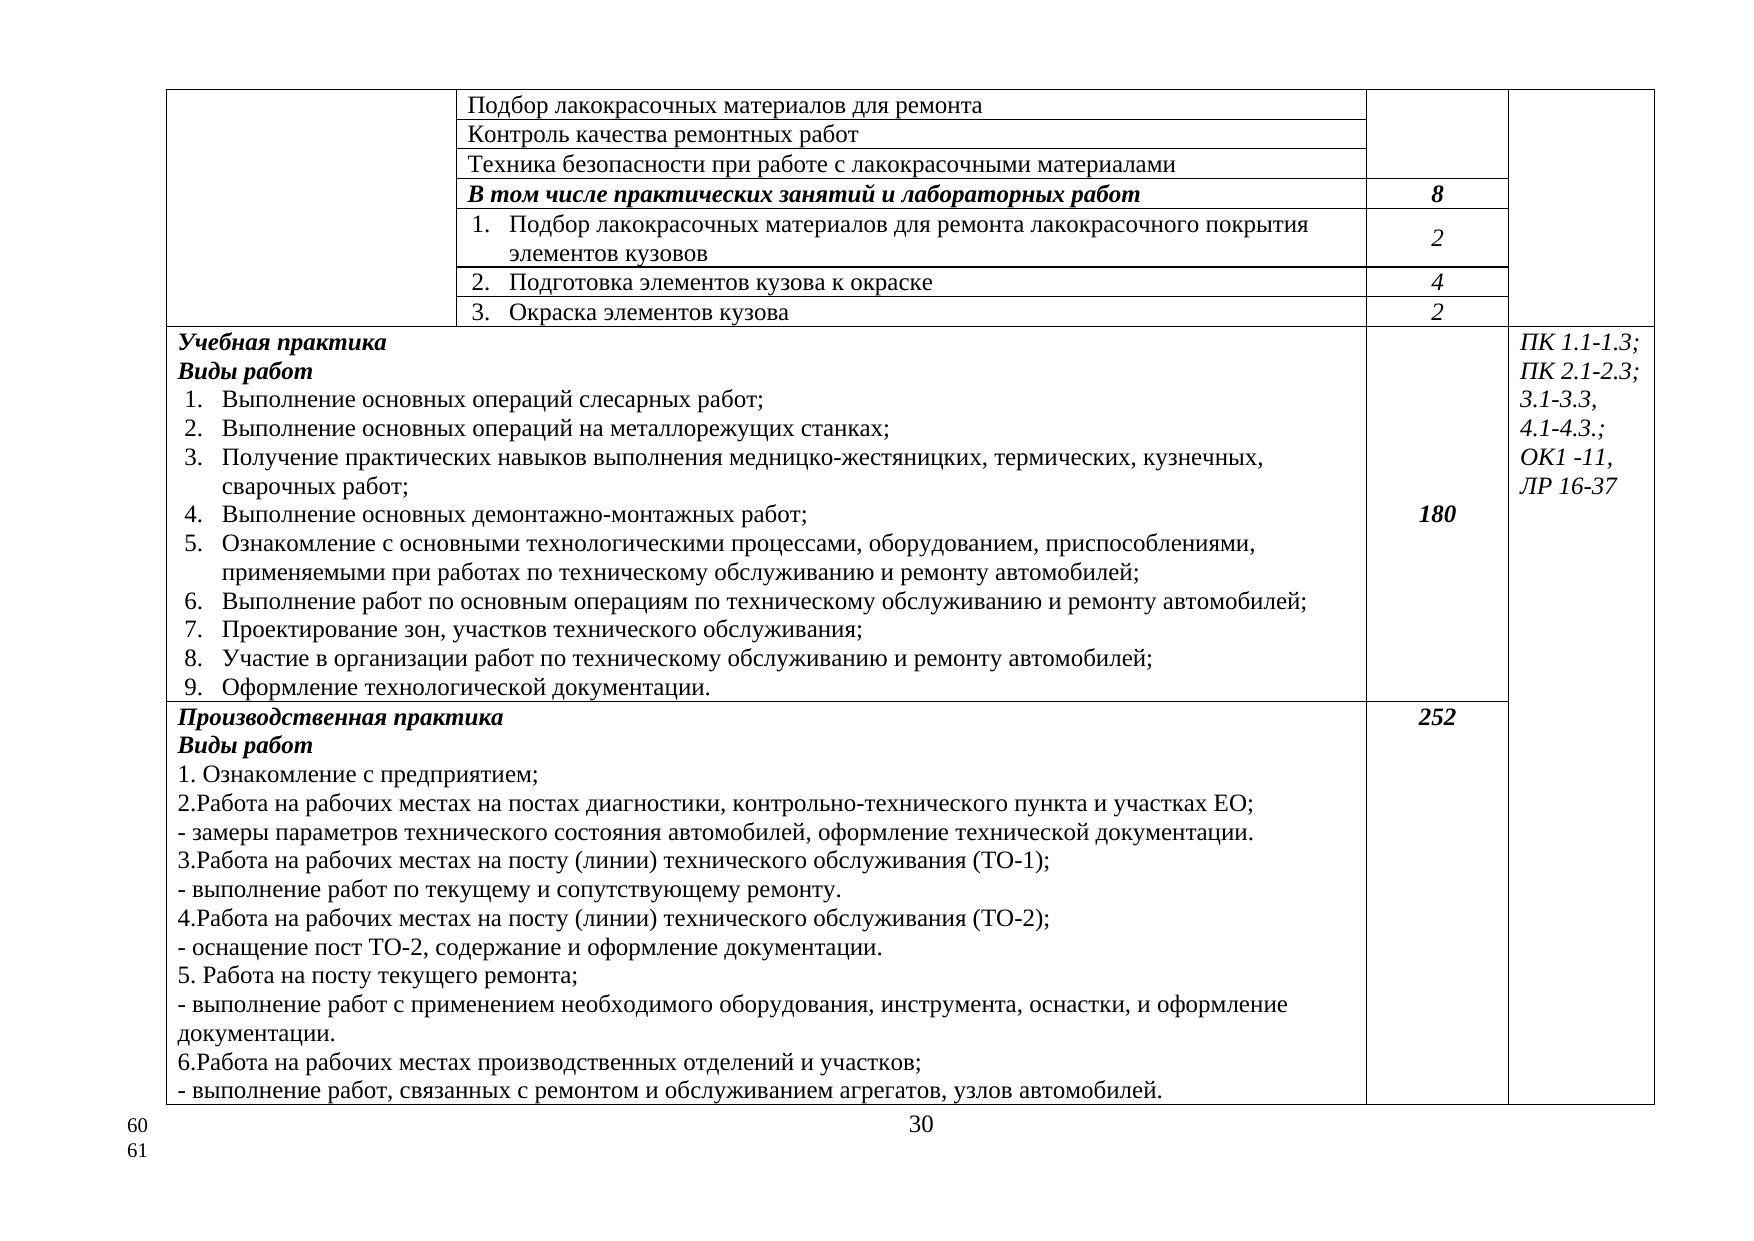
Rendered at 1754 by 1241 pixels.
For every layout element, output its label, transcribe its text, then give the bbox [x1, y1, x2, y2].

table_cell 2 [1367, 209, 1508, 266]
table_cell 252 [1367, 702, 1508, 1104]
table_cell Окраска элементов кузова [457, 297, 1366, 326]
table_cell 2 [1367, 297, 1508, 326]
table_cell Подбор лакокрасочных материалов для ремонта [457, 90, 1366, 118]
table_cell Подготовка элементов кузова к окраске [457, 268, 1366, 296]
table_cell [167, 702, 1366, 1104]
table_cell 8 [1367, 179, 1508, 208]
table_cell 4 [1367, 268, 1508, 296]
table_cell ПК 1.1-1.3; ПК 2.1-2.3; 3.1-3.3, 4.1-4.3.; ОК1 -11, ЛР 16-37 [1509, 327, 1654, 1104]
table_cell В том числе практических занятий и лабораторных работ [457, 179, 1366, 208]
table_cell Подбор лакокрасочных материалов для ремонта лакокрасочного покрытия элементов кузовов [457, 209, 1366, 266]
table_cell 180 [1367, 327, 1508, 701]
table_cell Техника безопасности при работе с лакокрасочными материалами [457, 149, 1366, 178]
table_cell Контроль качества ремонтных работ [457, 120, 1366, 148]
table_cell Учебная практика Виды работ Выполнение основных операций слесарных работ; Выполнение основных операций на металлорежущих станках; Получение практических навыков выполнения медницко-жестяницких, термических, кузнечных, сварочных работ; Выполнение основных демонтажно-монтажных работ; Ознакомление с основными технологическими процессами, оборудованием, приспособлениями, применяемыми при работах по техническому обслуживанию и ремонту автомобилей; Выполнение работ по основным операциям по техническому обслуживанию и ремонту автомобилей; Проектирование зон, участков технического обслуживания; Участие в организации работ по техническому обслуживанию и ремонту автомобилей; Оформление технологической документации. [167, 327, 1366, 701]
